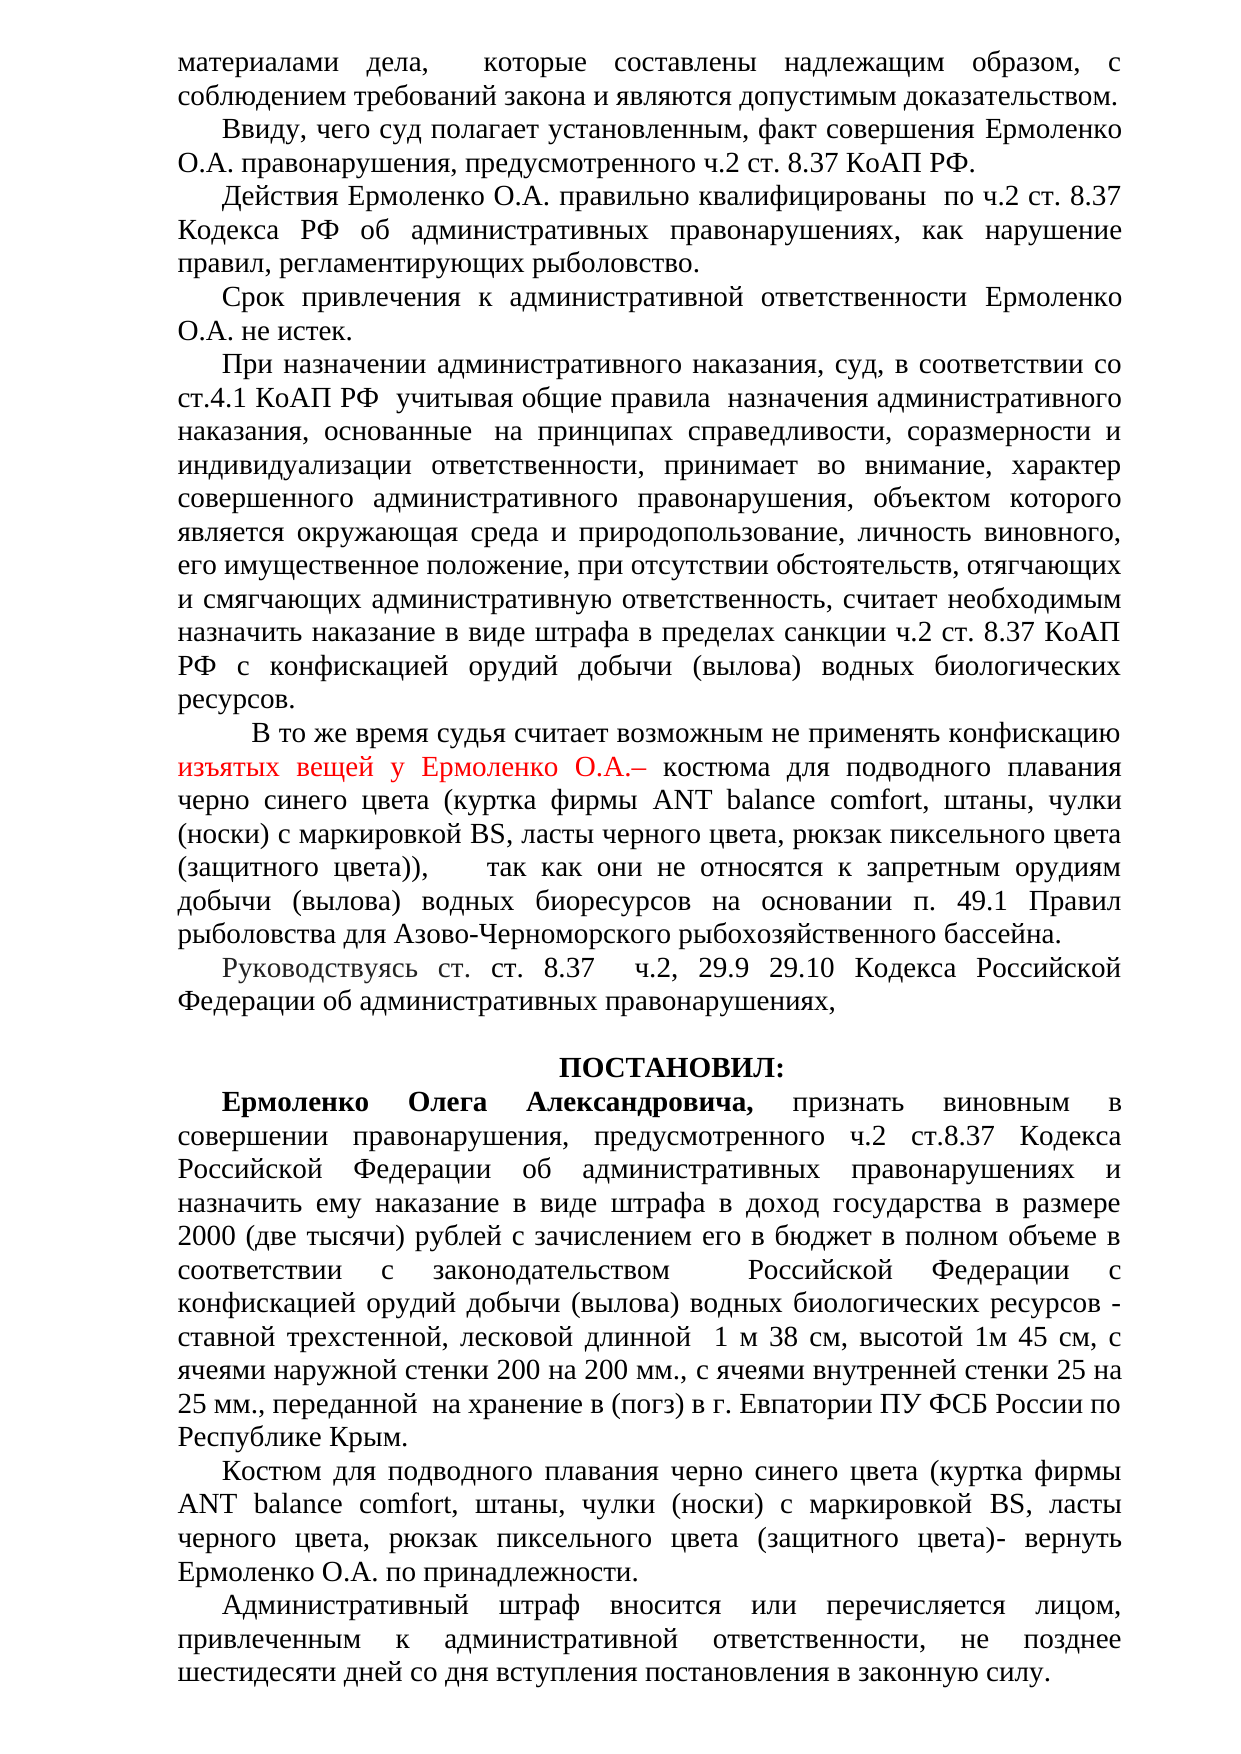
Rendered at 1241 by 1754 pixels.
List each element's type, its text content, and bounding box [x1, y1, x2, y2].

text Ввиду, чего суд полагает установленным, факт совершения Ермоленко О.А. правонарушения, предусмотренного ч.2 ст. 8.37 КоАП РФ. [177, 111, 1122, 178]
text Ермоленко Олега Александровича, признать виновным в совершении правонарушения, предусмотренного ч.2 ст.8.37 Кодекса Российской Федерации об административных правонарушениях и назначить ему наказание в виде штрафа в доход государства в размере 2000 (две тысячи) рублей с зачислением его в бюджет в полном объеме в соответствии с законодательством Российской Федерации с конфискацией орудий добычи (вылова) водных биологических ресурсов - ставной трехстенной, лесковой длинной 1 м 38 см, высотой 1м 45 см, с ячеями наружной стенки 200 на 200 мм., с ячеями внутренней стенки 25 на 25 мм., переданной на хранение в (погз) в г. Евпатории ПУ ФСБ России по Республике Крым. [177, 1084, 1122, 1453]
text Костюм для подводного плавания черно синего цвета (куртка фирмы ANT balance comfort, штаны, чулки (носки) с маркировкой BS, ласты черного цвета, рюкзак пиксельного цвета (защитного цвета)- вернуть Ермоленко О.А. по принадлежности. [177, 1453, 1122, 1587]
text Административный штраф вносится или перечисляется лицом, привлеченным к административной ответственности, не позднее шестидесяти дней со дня вступления постановления в законную силу. [177, 1587, 1122, 1688]
text ПОСТАНОВИЛ: [177, 1051, 1122, 1084]
text При назначении административного наказания, суд, в соответствии со ст.4.1 КоАП РФ учитывая общие правила назначения административного наказания, основанные на принципах справедливости, соразмерности и индивидуализации ответственности, принимает во внимание, характер совершенного административного правонарушения, объектом которого является окружающая среда и природопользование, личность виновного, его имущественное положение, при отсутствии обстоятельств, отягчающих и смягчающих административную ответственность, считает необходимым назначить наказание в виде штрафа в пределах санкции ч.2 ст. 8.37 КоАП РФ с конфискацией орудий добычи (вылова) водных биологических ресурсов. [177, 346, 1122, 715]
text Действия Ермоленко О.А. правильно квалифицированы по ч.2 ст. 8.37 Кодекса РФ об административных правонарушениях, как нарушение правил, регламентирующих рыболовство. [177, 178, 1122, 279]
text Срок привлечения к административной ответственности Ермоленко О.А. не истек. [177, 279, 1122, 346]
text Руководствуясь ст. ст. 8.37 ч.2, 29.9 29.10 Кодекса Российской Федерации об административных правонарушениях, [177, 950, 1122, 1017]
text В то же время судья считает возможным не применять конфискацию изъятых вещей у Ермоленко О.А.– костюма для подводного плавания черно синего цвета (куртка фирмы ANT balance comfort, штаны, чулки (носки) с маркировкой BS, ласты черного цвета, рюкзак пиксельного цвета (защитного цвета)), так как они не относятся к запретным орудиям добычи (вылова) водных биоресурсов на основании п. 49.1 Правил рыболовства для Азово-Черноморского рыбохозяйственного бассейна. [177, 715, 1122, 950]
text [177, 44, 1122, 111]
